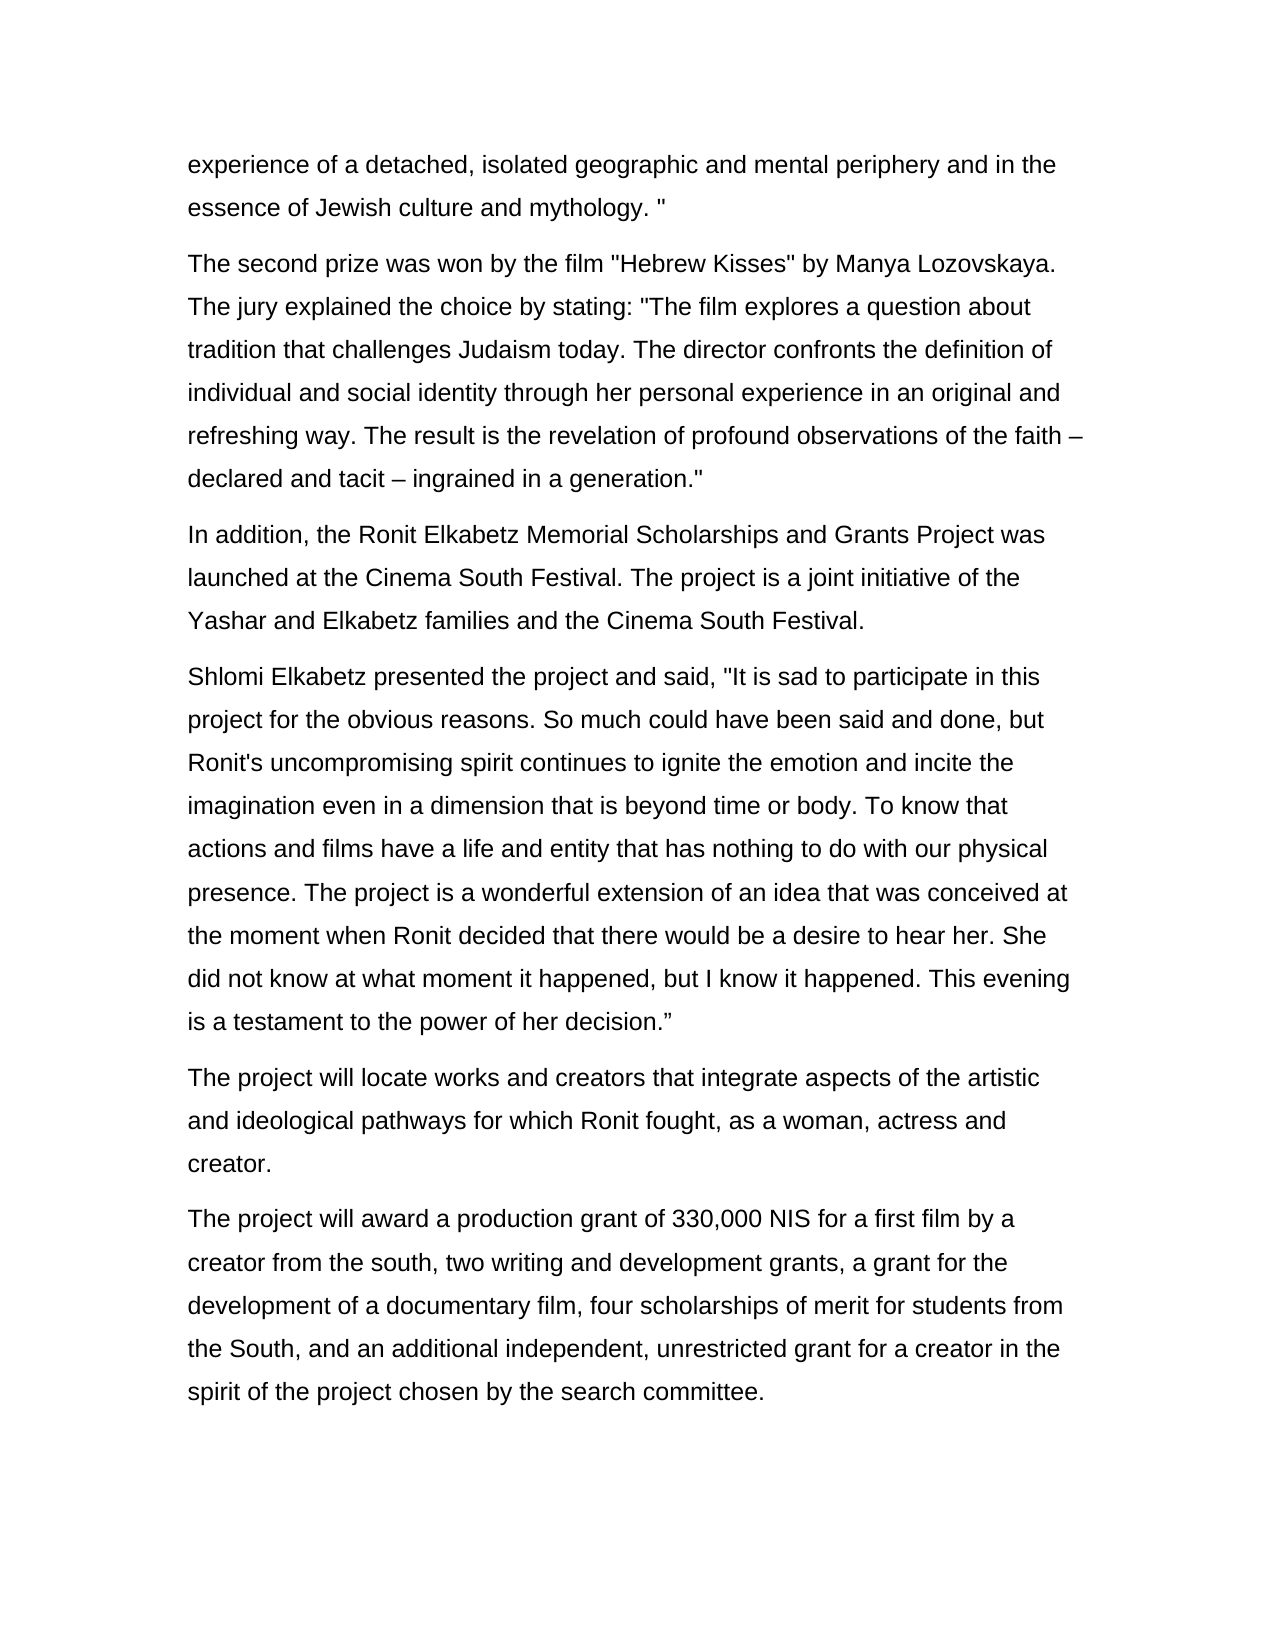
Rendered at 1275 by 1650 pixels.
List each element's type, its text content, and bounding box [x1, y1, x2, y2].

text The project will locate works and creators that integrate aspects of the artistic and ideological pathways for which Ronit fought, as a woman, actress and creator. [187, 1062, 1087, 1177]
text Shlomi Elkabetz presented the project and said, "It is sad to participate in this project for the obvious reasons. So much could have been said and done, but Ronit's uncompromising spirit continues to ignite the emotion and incite the imagination even in a dimension that is beyond time or body. To know that actions and films have a life and entity that has nothing to do with our physical presence. The project is a wonderful extension of an idea that was conceived at the moment when Ronit decided that there would be a desire to hear her. She did not know at what moment it happened, but I know it happened. This evening is a testament to the power of her decision.” [187, 662, 1087, 1036]
text The second prize was won by the film "Hebrew Kisses" by Manya Lozovskaya. The jury explained the choice by stating: "The film explores a question about tradition that challenges Judaism today. The director confronts the definition of individual and social identity through her personal experience in an original and refreshing way. The result is the revelation of profound observations of the faith – declared and tacit – ingrained in a generation." [187, 249, 1087, 493]
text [187, 150, 1087, 222]
text The project will award a production grant of 330,000 NIS for a first film by a creator from the south, two writing and development grants, a grant for the development of a documentary film, four scholarships of merit for students from the South, and an additional independent, unrestricted grant for a creator in the spirit of the project chosen by the search committee. [187, 1204, 1087, 1406]
text In addition, the Ronit Elkabetz Memorial Scholarships and Grants Project was launched at the Cinema South Festival. The project is a joint initiative of the Yashar and Elkabetz families and the Cinema South Festival. [187, 520, 1087, 635]
